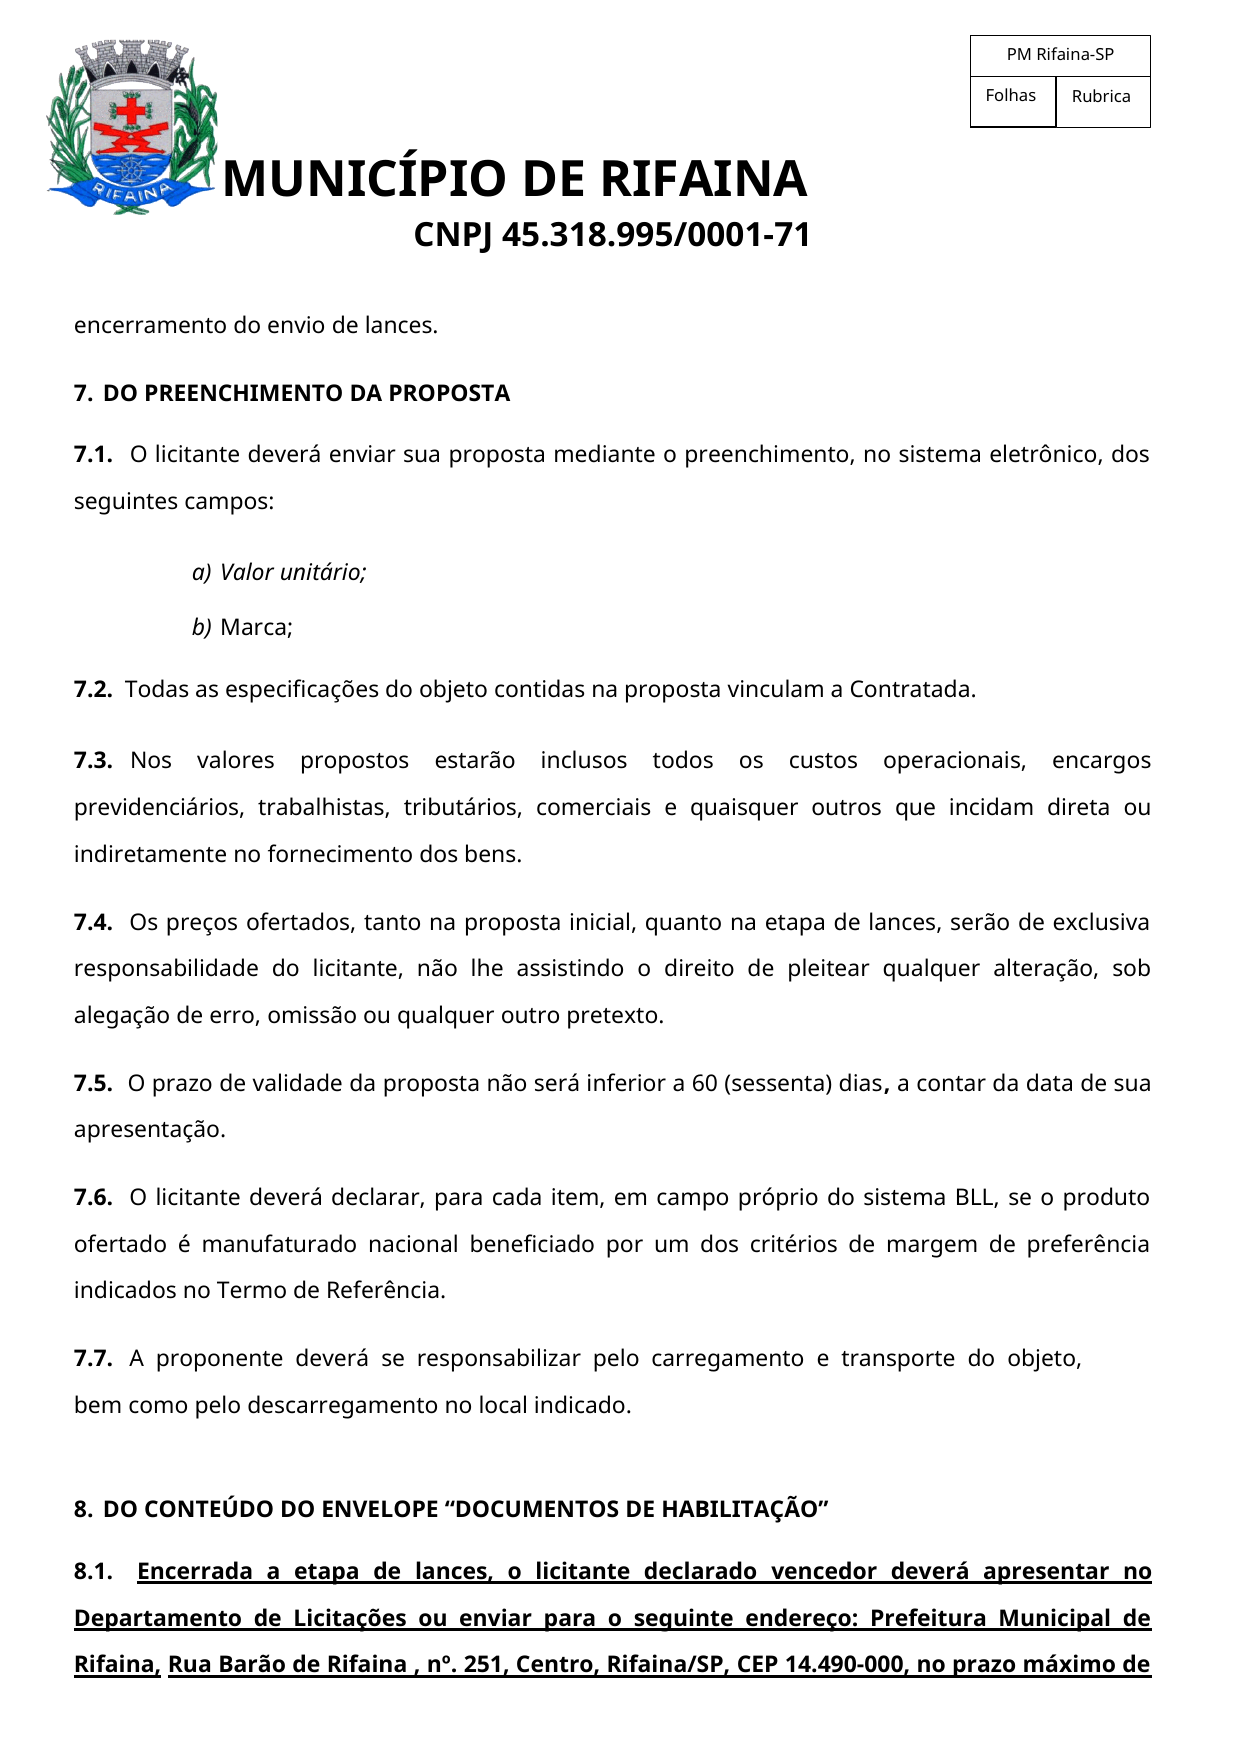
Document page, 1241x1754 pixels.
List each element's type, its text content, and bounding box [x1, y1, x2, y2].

list Os preços ofertados, tanto na proposta inicial, quanto na etapa de lances, serão de exclusiva responsabilidade do licitante, não lhe assistindo o direito de pleitear qualquer alteração, sob alegação de erro, omissão ou qualquer outro pretexto. [74, 905, 1152, 1030]
subtitle DO CONTEÚDO DO ENVELOPE “DOCUMENTOS DE HABILITAÇÃO” [74, 1493, 1186, 1524]
subtitle DO PREENCHIMENTO DA PROPOSTA [74, 377, 1186, 408]
list A proponente deverá se responsabilizar pelo carregamento e transporte do objeto, bem como pelo descarregamento no local indicado. [74, 1342, 1082, 1420]
list Nos valores propostos estarão inclusos todos os custos operacionais, encargos previdenciários, trabalhistas, tributários, comerciais e quaisquer outros que incidam direta ou indiretamente no fornecimento dos bens. [74, 744, 1152, 869]
list O licitante deverá declarar, para cada item, em campo próprio do sistema BLL, se o produto ofertado é manufaturado nacional beneficiado por um dos critérios de margem de preferência indicados no Termo de Referência. [74, 1181, 1152, 1306]
picture [45, 36, 218, 215]
list O licitante deverá enviar sua proposta mediante o preenchimento, no sistema eletrônico, dos seguintes campos: [74, 438, 1152, 516]
list Marca; [192, 611, 1186, 642]
list O prazo de validade da proposta não será inferior a 60 (sessenta) dias, a contar da data de sua apresentação. [74, 1067, 1152, 1144]
list Valor unitário; [192, 556, 1186, 587]
list Todas as especificações do objeto contidas na proposta vinculam a Contratada. [74, 673, 1186, 704]
